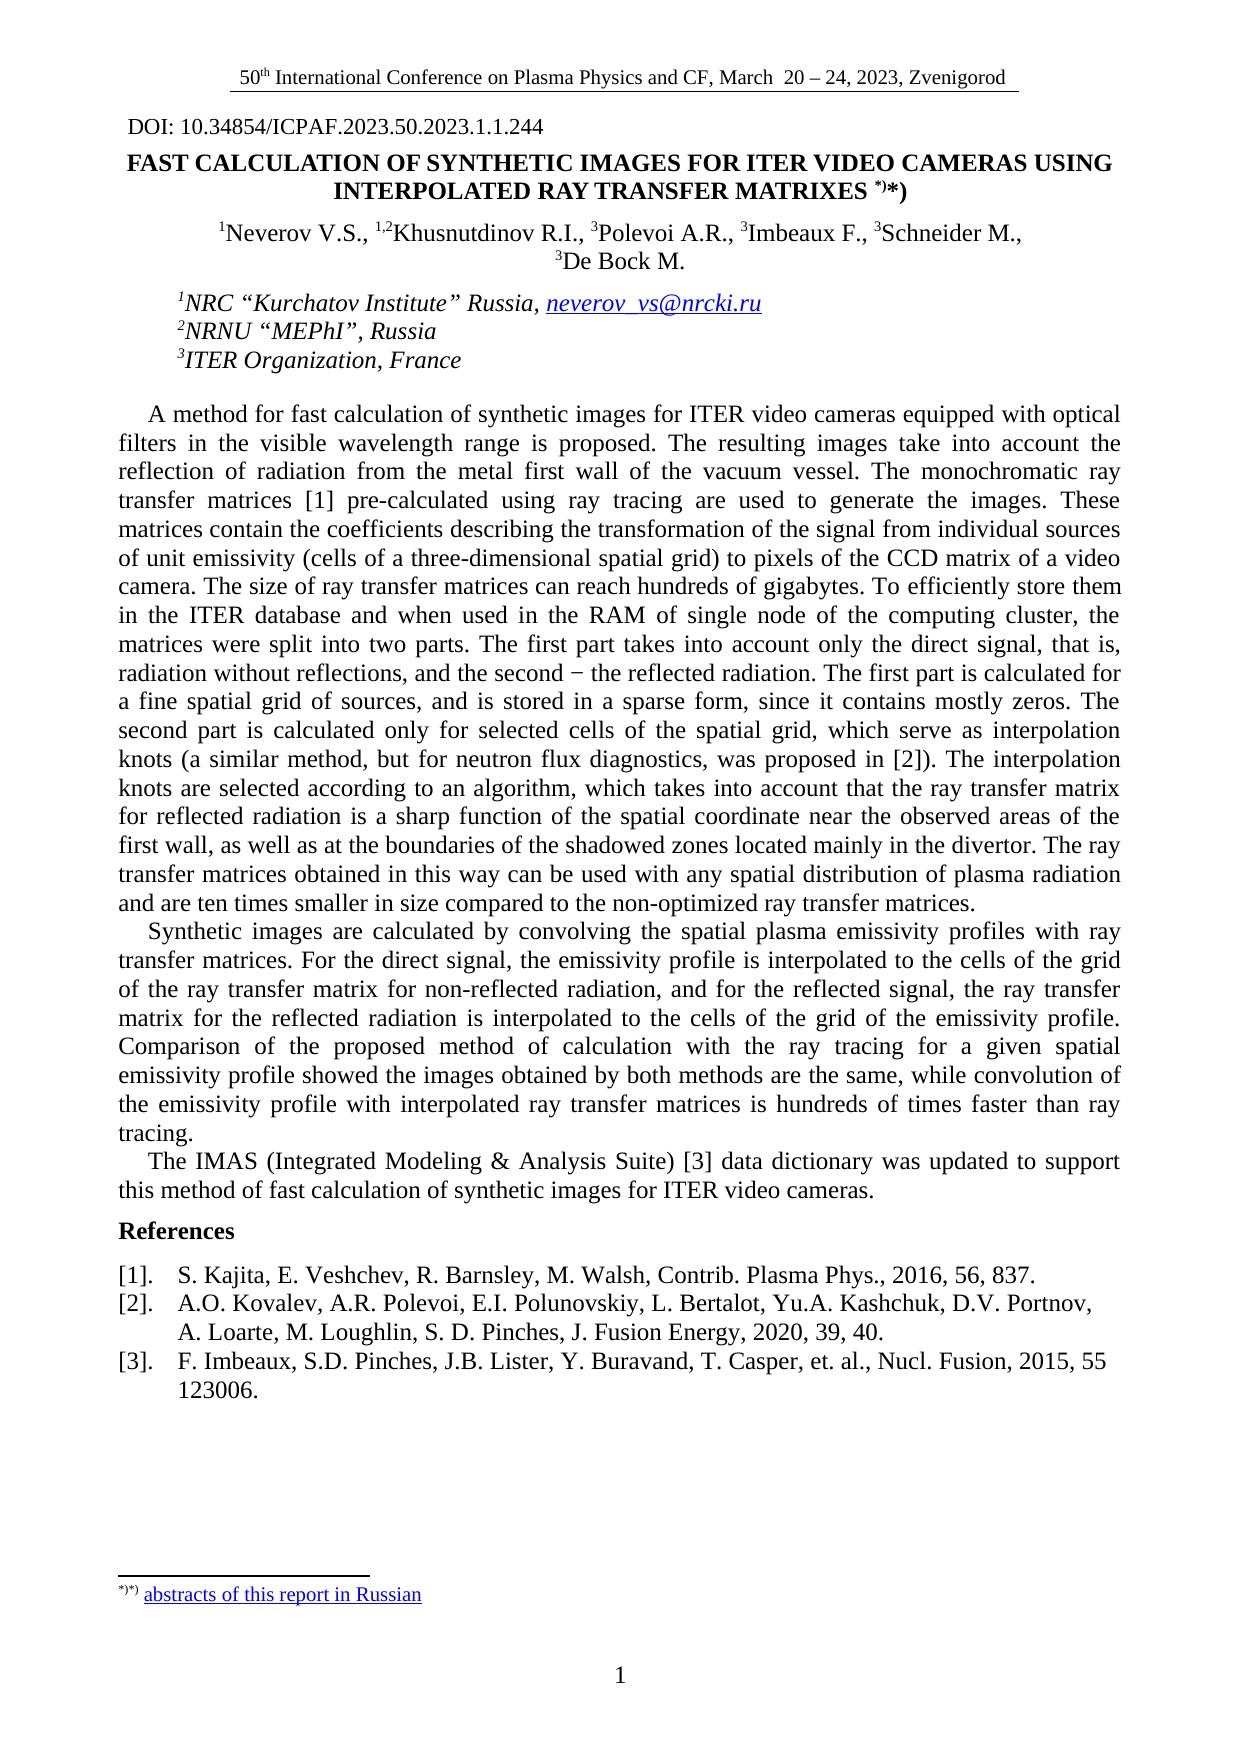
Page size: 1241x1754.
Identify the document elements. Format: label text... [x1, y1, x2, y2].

text S. Kajita, E. Veshchev, R. Barnsley, M. Walsh, Contrib. Plasma Phys., 2016, 56, 837. [118, 1260, 1122, 1288]
title FAST CALCULATION OF SYNTHETIC IMAGES FOR ITER VIDEO CAMERAS USING INTERPOLATED RAY TRANSFER MATRIXES *) [118, 148, 1122, 205]
text 1Neverov V.S., 1,2Khusnutdinov R.I., 3Polevoi A.R., 3Imbeaux F., 3Schneider M., 3De Bock M. [159, 218, 1081, 275]
title References [118, 1216, 1122, 1245]
text A.O. Kovalev, A.R. Polevoi, E.I. Polunovskiy, L. Bertalot, Yu.A. Kashchuk, D.V. Portnov, A. Loarte, M. Loughlin, S. D. Pinches, J. Fusion Energy, 2020, 39, 40. [118, 1288, 1122, 1346]
text F. Imbeaux, S.D. Pinches, J.B. Lister, Y. Buravand, T. Casper, et. al., Nucl. Fusion, 2015, 55 123006. [118, 1346, 1122, 1403]
text Synthetic images are calculated by convolving the spatial plasma emissivity profiles with ray transfer matrices. For the direct signal, the emissivity profile is interpolated to the cells of the grid of the ray transfer matrix for non-reflected radiation, and for the reflected signal, the ray transfer matrix for the reflected radiation is interpolated to the cells of the grid of the emissivity profile. Comparison of the proposed method of calculation with the ray tracing for a given spatial emissivity profile showed the images obtained by both methods are the same, while convolution of the emissivity profile with interpolated ray transfer matrices is hundreds of times faster than ray tracing. [118, 916, 1122, 1146]
text The IMAS (Integrated Modeling & Analysis Suite) [3] data dictionary was updated to support this method of fast calculation of synthetic images for ITER video cameras. [118, 1146, 1122, 1204]
text A method for fast calculation of synthetic images for ITER video cameras equipped with optical filters in the visible wavelength range is proposed. The resulting images take into account the reflection of radiation from the metal first wall of the vacuum vessel. The monochromatic ray transfer matrices [1] pre-calculated using ray tracing are used to generate the images. These matrices contain the coefficients describing the transformation of the signal from individual sources of unit emissivity (cells of a three-dimensional spatial grid) to pixels of the CCD matrix of a video camera. The size of ray transfer matrices can reach hundreds of gigabytes. To efficiently store them in the ITER database and when used in the RAM of single node of the computing cluster, the matrices were split into two parts. The first part takes into account only the direct signal, that is, radiation without reflections, and the second − the reflected radiation. The first part is calculated for a fine spatial grid of sources, and is stored in a sparse form, since it contains mostly zeros. The second part is calculated only for selected cells of the spatial grid, which serve as interpolation knots (a similar method, but for neutron flux diagnostics, was proposed in [2]). The interpolation knots are selected according to an algorithm, which takes into account that the ray transfer matrix for reflected radiation is a sharp function of the spatial coordinate near the observed areas of the first wall, as well as at the boundaries of the shadowed zones located mainly in the divertor. The ray transfer matrices obtained in this way can be used with any spatial distribution of plasma radiation and are ten times smaller in size compared to the non-optimized ray transfer matrices. [118, 399, 1122, 916]
text 1NRC “Kurchatov Institute” Russia, neverov_vs@nrcki.ru 2NRNU “MEPhI”, Russia 3ITER Organization, France [177, 288, 1122, 374]
